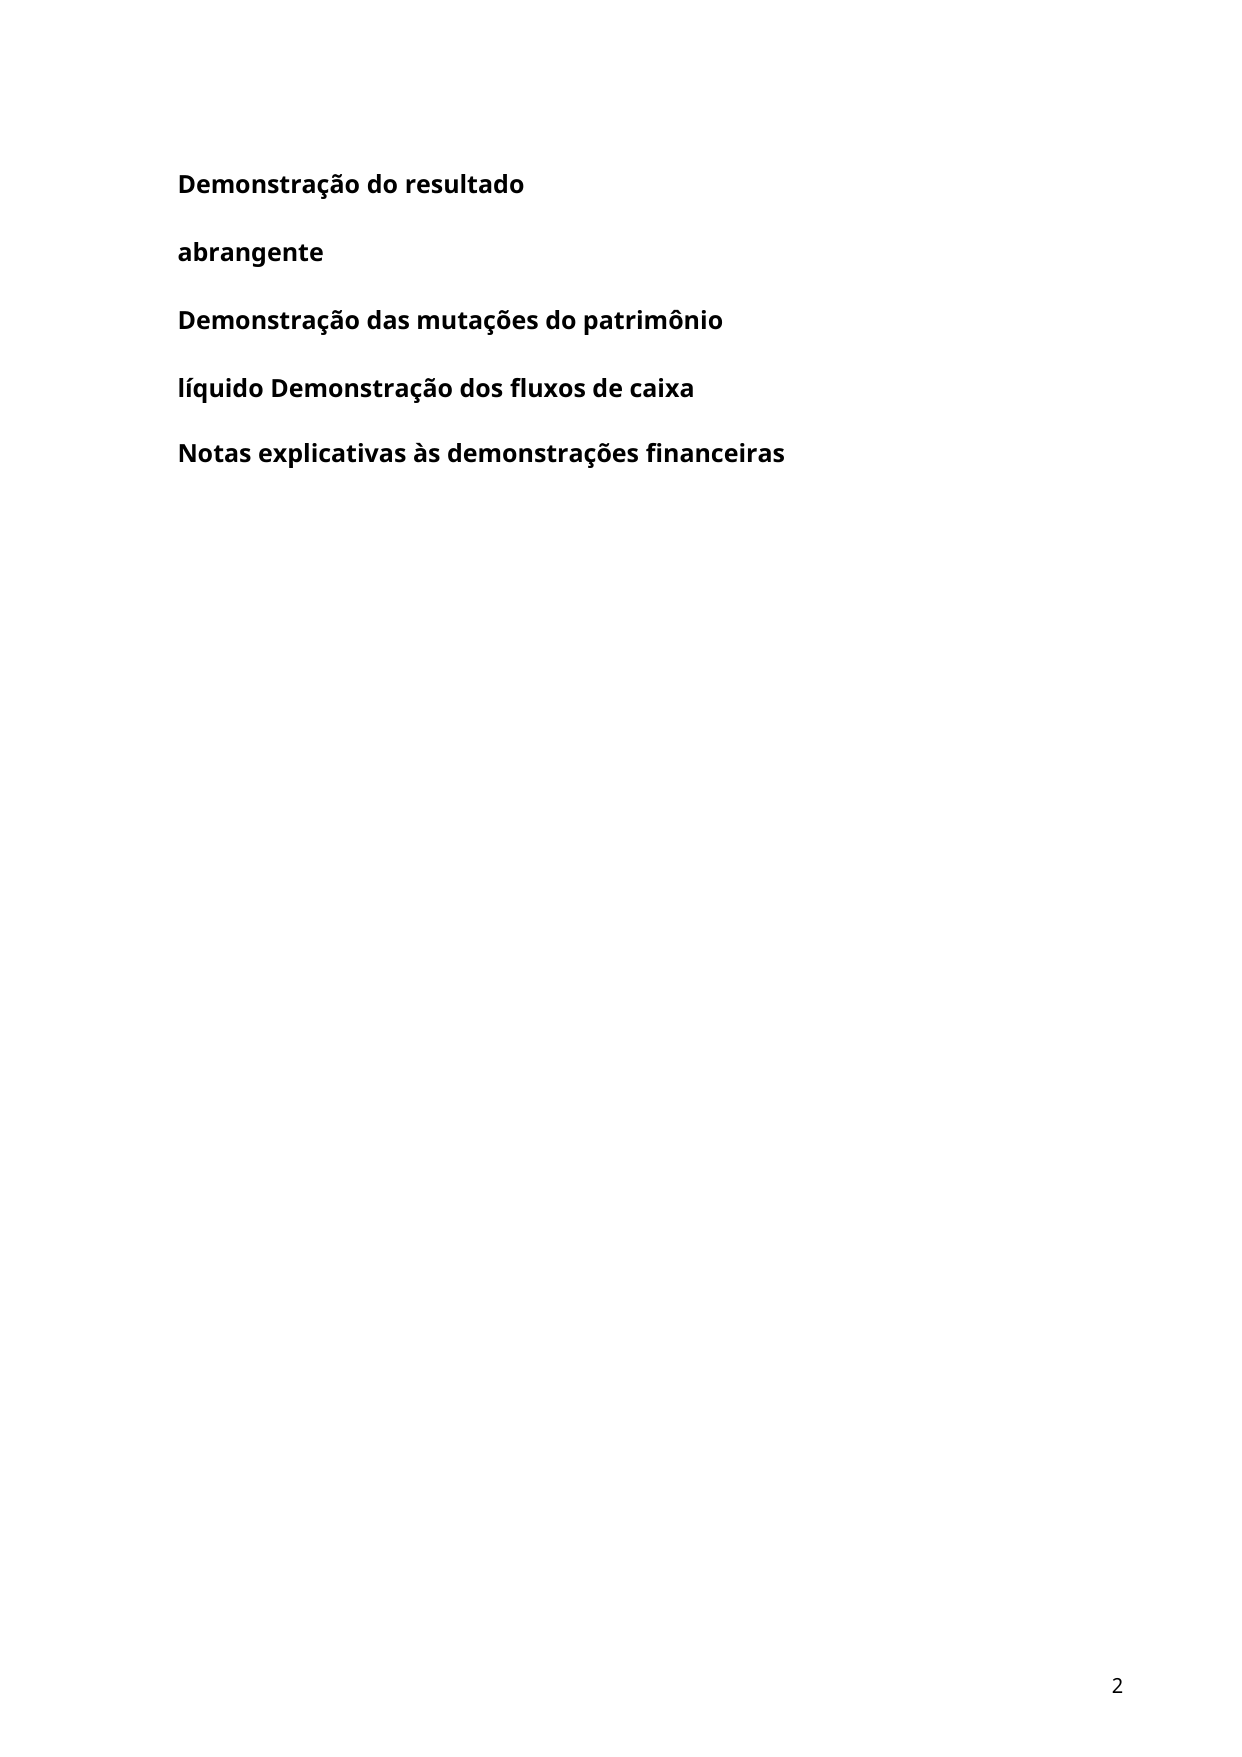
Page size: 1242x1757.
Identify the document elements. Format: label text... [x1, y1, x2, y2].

text Notas explicativas às demonstrações financeiras [177, 439, 1139, 468]
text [177, 167, 639, 269]
text Demonstração das mutações do patrimônio líquido Demonstração dos fluxos de caixa [177, 303, 770, 405]
